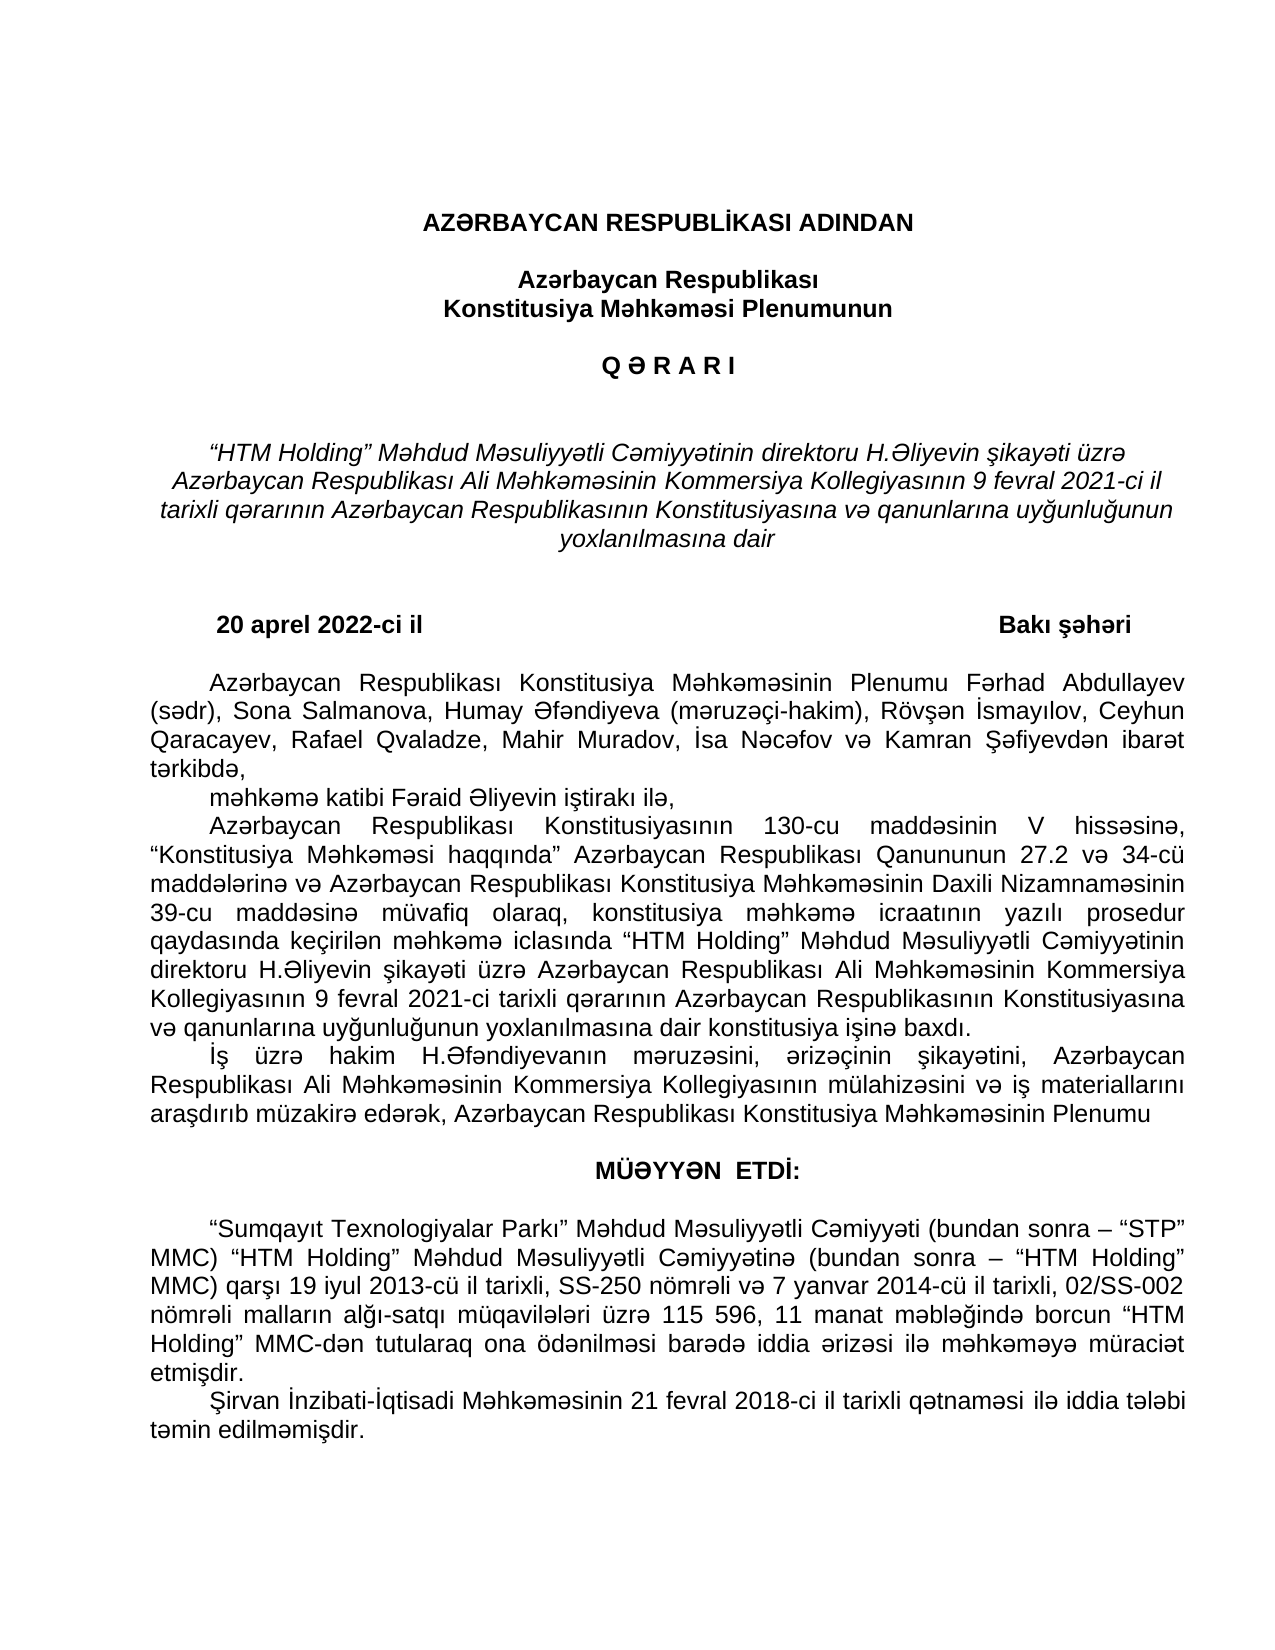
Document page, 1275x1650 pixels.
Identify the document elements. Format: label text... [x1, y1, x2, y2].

text “HTM Holding” Məhdud Məsuliyyətli Cəmiyyətinin direktoru H.Əliyevin şikayəti üzrə Azərbaycan Respublikası Ali Məhkəməsinin Kommersiya Kollegiyasının 9 fevral 2021-ci il tarixli qərarının Azərbaycan Respublikasının Konstitusiyasına və qanunlarına uyğunluğunun yoxlanılmasına dair [150, 437, 1186, 552]
text “Sumqayıt Texnologiyalar Parkı” Məhdud Məsuliyyətli Cəmiyyəti (bundan sonra – “STP” MMC) “HTM Holding” Məhdud Məsuliyyətli Cəmiyyətinə (bundan sonra – “HTM Holding” MMC) qarşı 19 iyul 2013-cü il tarixli, SS-250 nömrəli və 7 yanvar 2014-cü il tarixli, 02/SS-002 nömrəli malların alğı-satqı müqavilələri üzrə 115 596, 11 manat məbləğində borcun “HTM Holding” MMC-dən tutularaq ona ödənilməsi barədə iddia ərizəsi ilə məhkəməyə müraciət etmişdir. [150, 1214, 1186, 1386]
text İş üzrə hakim H.Əfəndiyevanın məruzəsini, ərizəçinin şikayətini, Azərbaycan Respublikası Ali Məhkəməsinin Kommersiya Kollegiyasının mülahizəsini və iş materiallarını araşdırıb müzakirə edərək, Azərbaycan Respublikası Konstitusiya Məhkəməsinin Plenumu [150, 1041, 1186, 1127]
text Azərbaycan Respublikası Konstitusiya Məhkəməsinin Plenumu Fərhad Abdullayev (sədr), Sona Salmanova, Humay Əfəndiyeva (məruzəçi-hakim), Rövşən İsmayılov, Ceyhun Qaracayev, Rafael Qvaladze, Mahir Muradov, İsa Nəcəfov və Kamran Şəfiyevdən ibarət tərkibdə, [150, 667, 1186, 782]
text məhkəmə katibi Fəraid Əliyevin iştirakı ilə, [150, 782, 1186, 811]
text 20 aprel 2022-ci il Bakı şəhəri [150, 610, 1186, 639]
text Azərbaycan Respublikası Konstitusiyasının 130-cu maddəsinin V hissəsinə, “Konstitusiya Məhkəməsi haqqında” Azərbaycan Respublikası Qanununun 27.2 və 34-cü maddələrinə və Azərbaycan Respublikası Konstitusiya Məhkəməsinin Daxili Nizamnaməsinin 39-cu maddəsinə müvafiq olaraq, konstitusiya məhkəmə icraatının yazılı prosedur qaydasında keçirilən məhkəmə iclasında “HTM Holding” Məhdud Məsuliyyətli Cəmiyyətinin direktoru H.Əliyevin şikayəti üzrə Azərbaycan Respublikası Ali Məhkəməsinin Kommersiya Kollegiyasının 9 fevral 2021-ci tarixli qərarının Azərbaycan Respublikasının Konstitusiyasına və qanunlarına uyğunluğunun yoxlanılmasına dair konstitusiya işinə baxdı. [150, 811, 1186, 1041]
text Azərbaycan Respublikası [150, 265, 1186, 294]
text Şirvan İnzibati-İqtisadi Məhkəməsinin 21 fevral 2018-ci il tarixli qətnaməsi ilə iddia tələbi təmin edilməmişdir. [150, 1386, 1186, 1444]
text AZƏRBAYCAN RESPUBLİKASI ADINDAN [150, 207, 1186, 236]
text Konstitusiya Məhkəməsi Plenumunun [150, 294, 1186, 322]
text MÜƏYYƏN ETDİ: [150, 1156, 1186, 1185]
text Q Ə R A R I [150, 351, 1186, 380]
